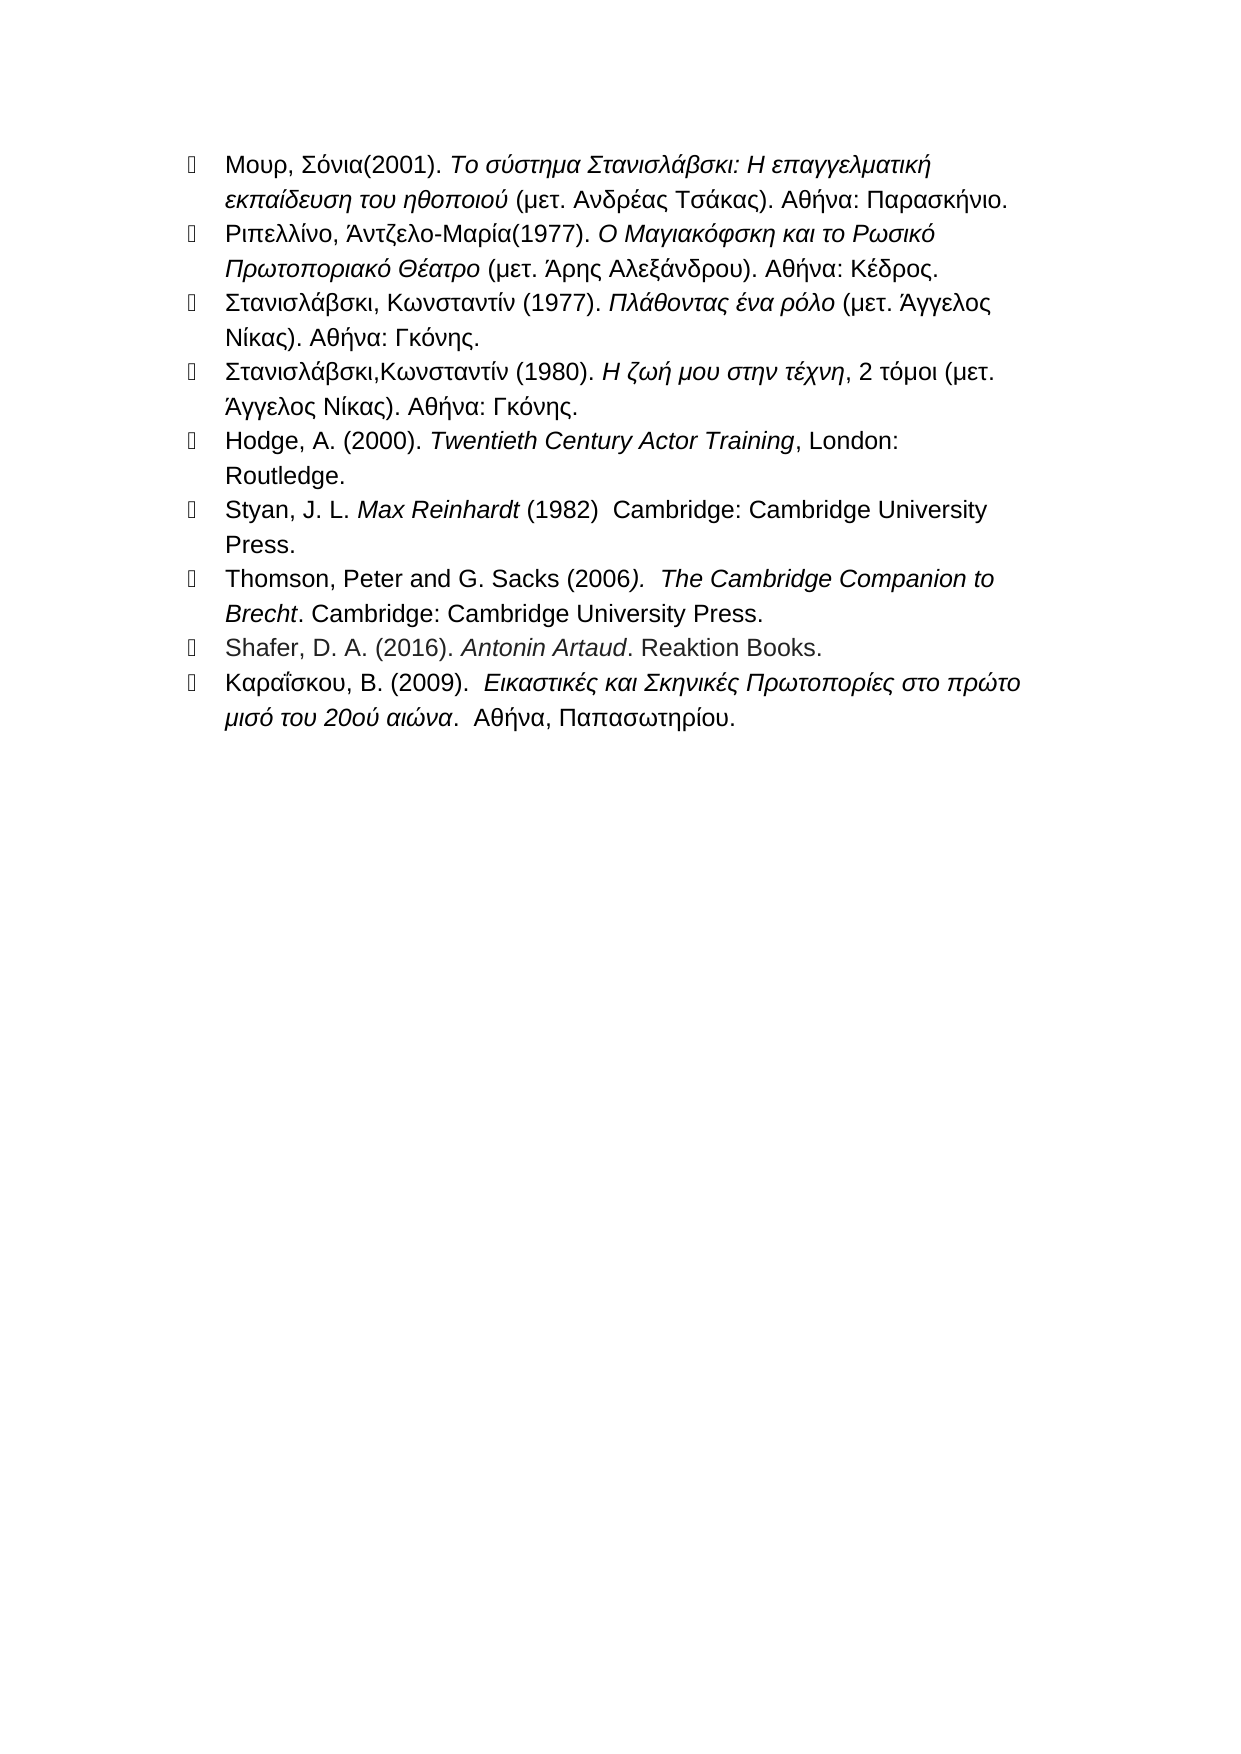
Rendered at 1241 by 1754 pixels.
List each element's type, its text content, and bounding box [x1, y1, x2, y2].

list Ριπελλίνο, Άντζελο-Μαρία(1977). Ο Μαγιακόφσκη και το Ρωσικό Πρωτοποριακό Θέατρο (μετ. Άρης Αλεξάνδρου). Αθήνα: Κέδρος. [187, 219, 1026, 282]
list Hodge, A. (2000). Twentieth Century Actor Training, London: Routledge. [187, 426, 1026, 489]
list Shafer, D. A. (2016). Antonin Artaud. Reaktion Books. [187, 633, 1026, 662]
list Καραΐσκου, B. (2009). Εικαστικές και Σκηνικές Πρωτοπορίες στο πρώτο μισό του 20ού αιώνα. Αθήνα, Παπασωτηρίου. [187, 668, 1026, 731]
list Στανισλάβσκι, Κωνσταντίν (1977). Πλάθοντας ένα ρόλο (μετ. Άγγελος Νίκας). Αθήνα: Γκόνης. [187, 288, 1026, 351]
list Στανισλάβσκι,Κωνσταντίν (1980). Η ζωή μου στην τέχνη, 2 τόμοι (μετ. Άγγελος Νίκας). Αθήνα: Γκόνης. [187, 357, 1026, 421]
list Styan, J. L. Max Reinhardt (1982) Cambridge: Cambridge University Press. [187, 495, 1026, 559]
list Thomson, Peter and G. Sacks (2006). The Cambridge Companion to Brecht. Cambridge: Cambridge University Press. [187, 564, 1026, 628]
list Μουρ, Σόνια(2001). Το σύστημα Στανισλάβσκι: Η επαγγελματική εκπαίδευση του ηθοποιού (μετ. Ανδρέας Τσάκας). Αθήνα: Παρασκήνιο. [187, 150, 1026, 213]
